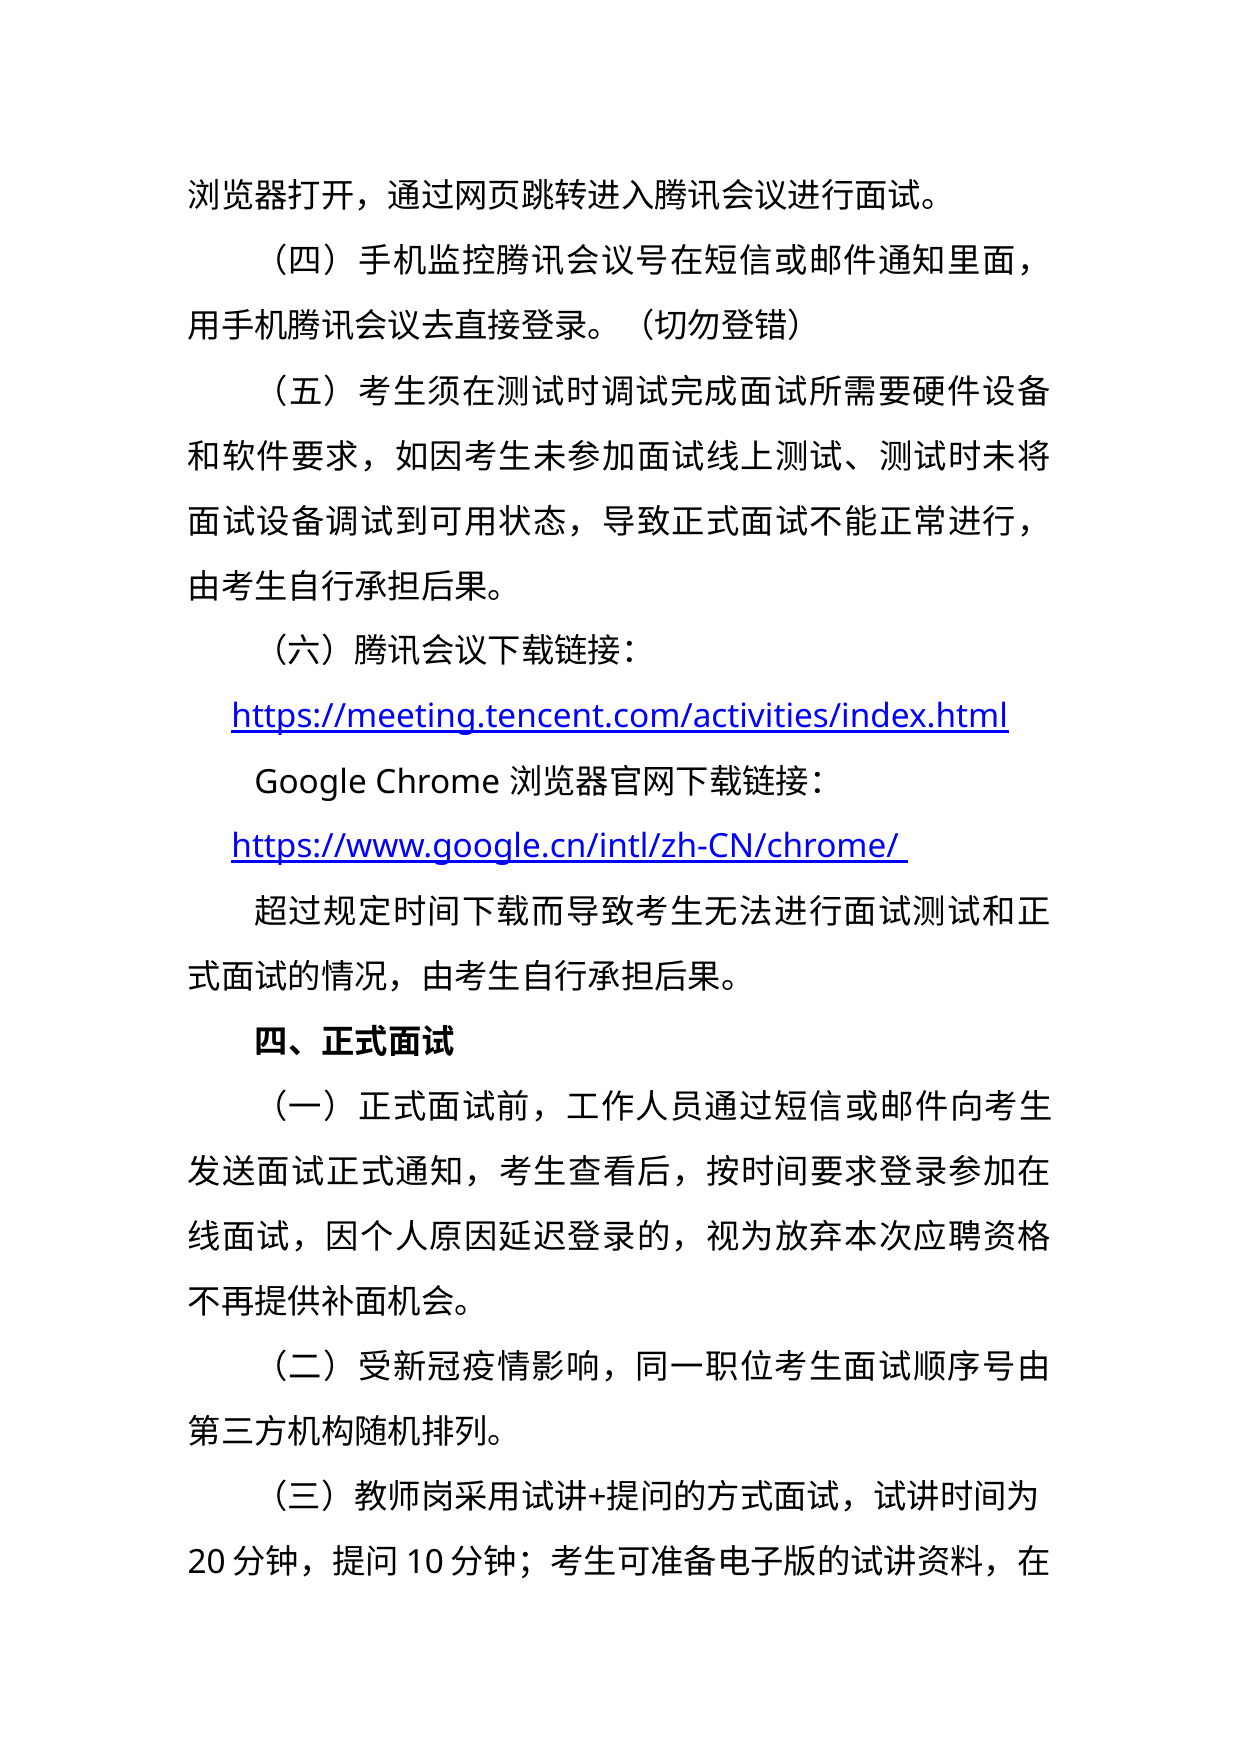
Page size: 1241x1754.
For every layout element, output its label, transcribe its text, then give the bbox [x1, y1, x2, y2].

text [187, 162, 1053, 227]
text Google Chrome 浏览器官网下载链接： [187, 747, 1053, 812]
text （二）受新冠疫情影响，同一职位考生面试顺序号由第三方机构随机排列。 [187, 1332, 1053, 1462]
text （五）考生须在测试时调试完成面试所需要硬件设备和软件要求，如因考生未参加面试线上测试、测试时未将面试设备调试到可用状态，导致正式面试不能正常进行，由考生自行承担后果。 [187, 357, 1053, 617]
text 四、正式面试 [187, 1007, 1053, 1072]
text https://www.google.cn/intl/zh-CN/chrome/ [187, 812, 1053, 877]
text （六）腾讯会议下载链接： [187, 617, 1053, 682]
text （四）手机监控腾讯会议号在短信或邮件通知里面，用手机腾讯会议去直接登录。（切勿登错） [187, 227, 1053, 357]
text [187, 1462, 1053, 1592]
text https://meeting.tencent.com/activities/index.html [187, 682, 1053, 747]
text 超过规定时间下载而导致考生无法进行面试测试和正式面试的情况，由考生自行承担后果。 [187, 877, 1053, 1007]
text （一）正式面试前，工作人员通过短信或邮件向考生发送面试正式通知，考生查看后，按时间要求登录参加在线面试，因个人原因延迟登录的，视为放弃本次应聘资格，不再提供补面机会。 [187, 1072, 1053, 1332]
